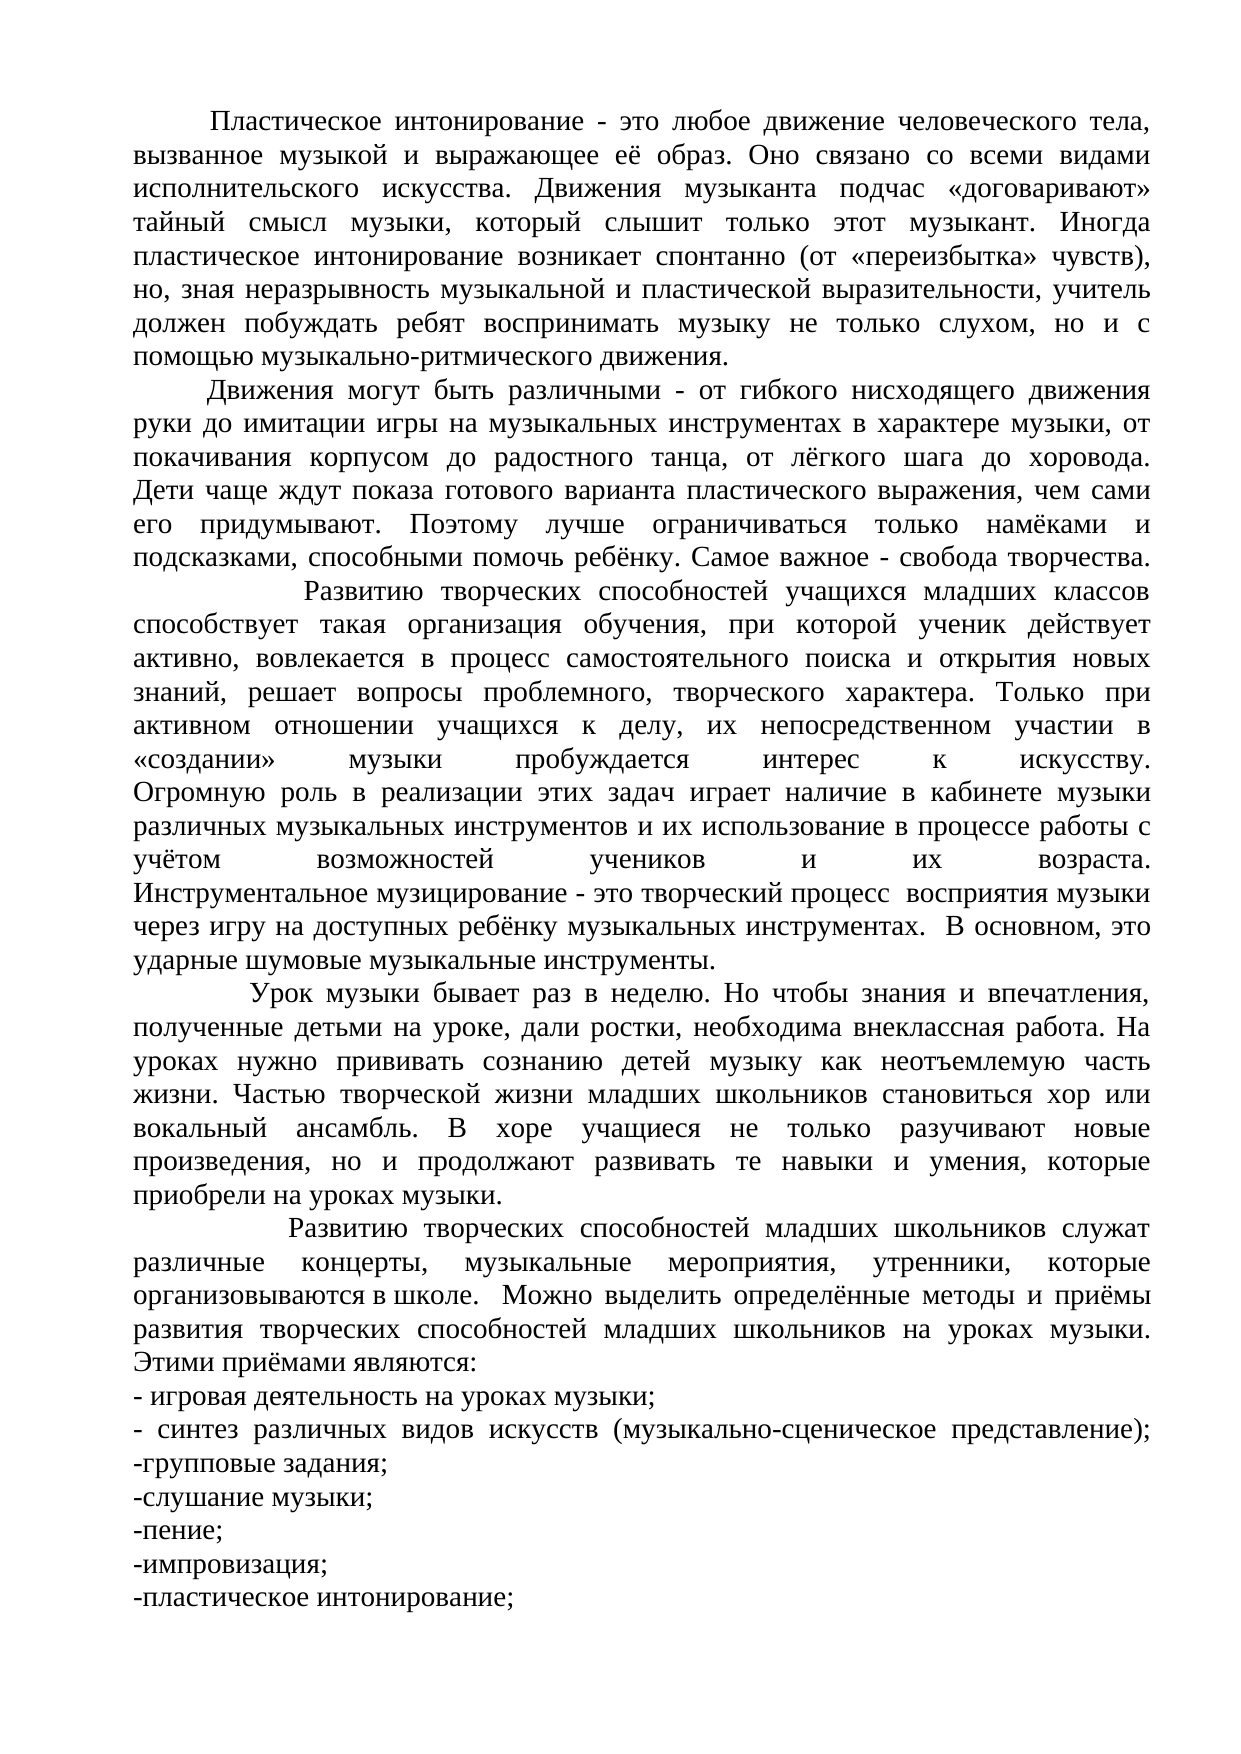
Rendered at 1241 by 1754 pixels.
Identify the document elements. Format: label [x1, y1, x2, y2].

text [133, 103, 1152, 1613]
